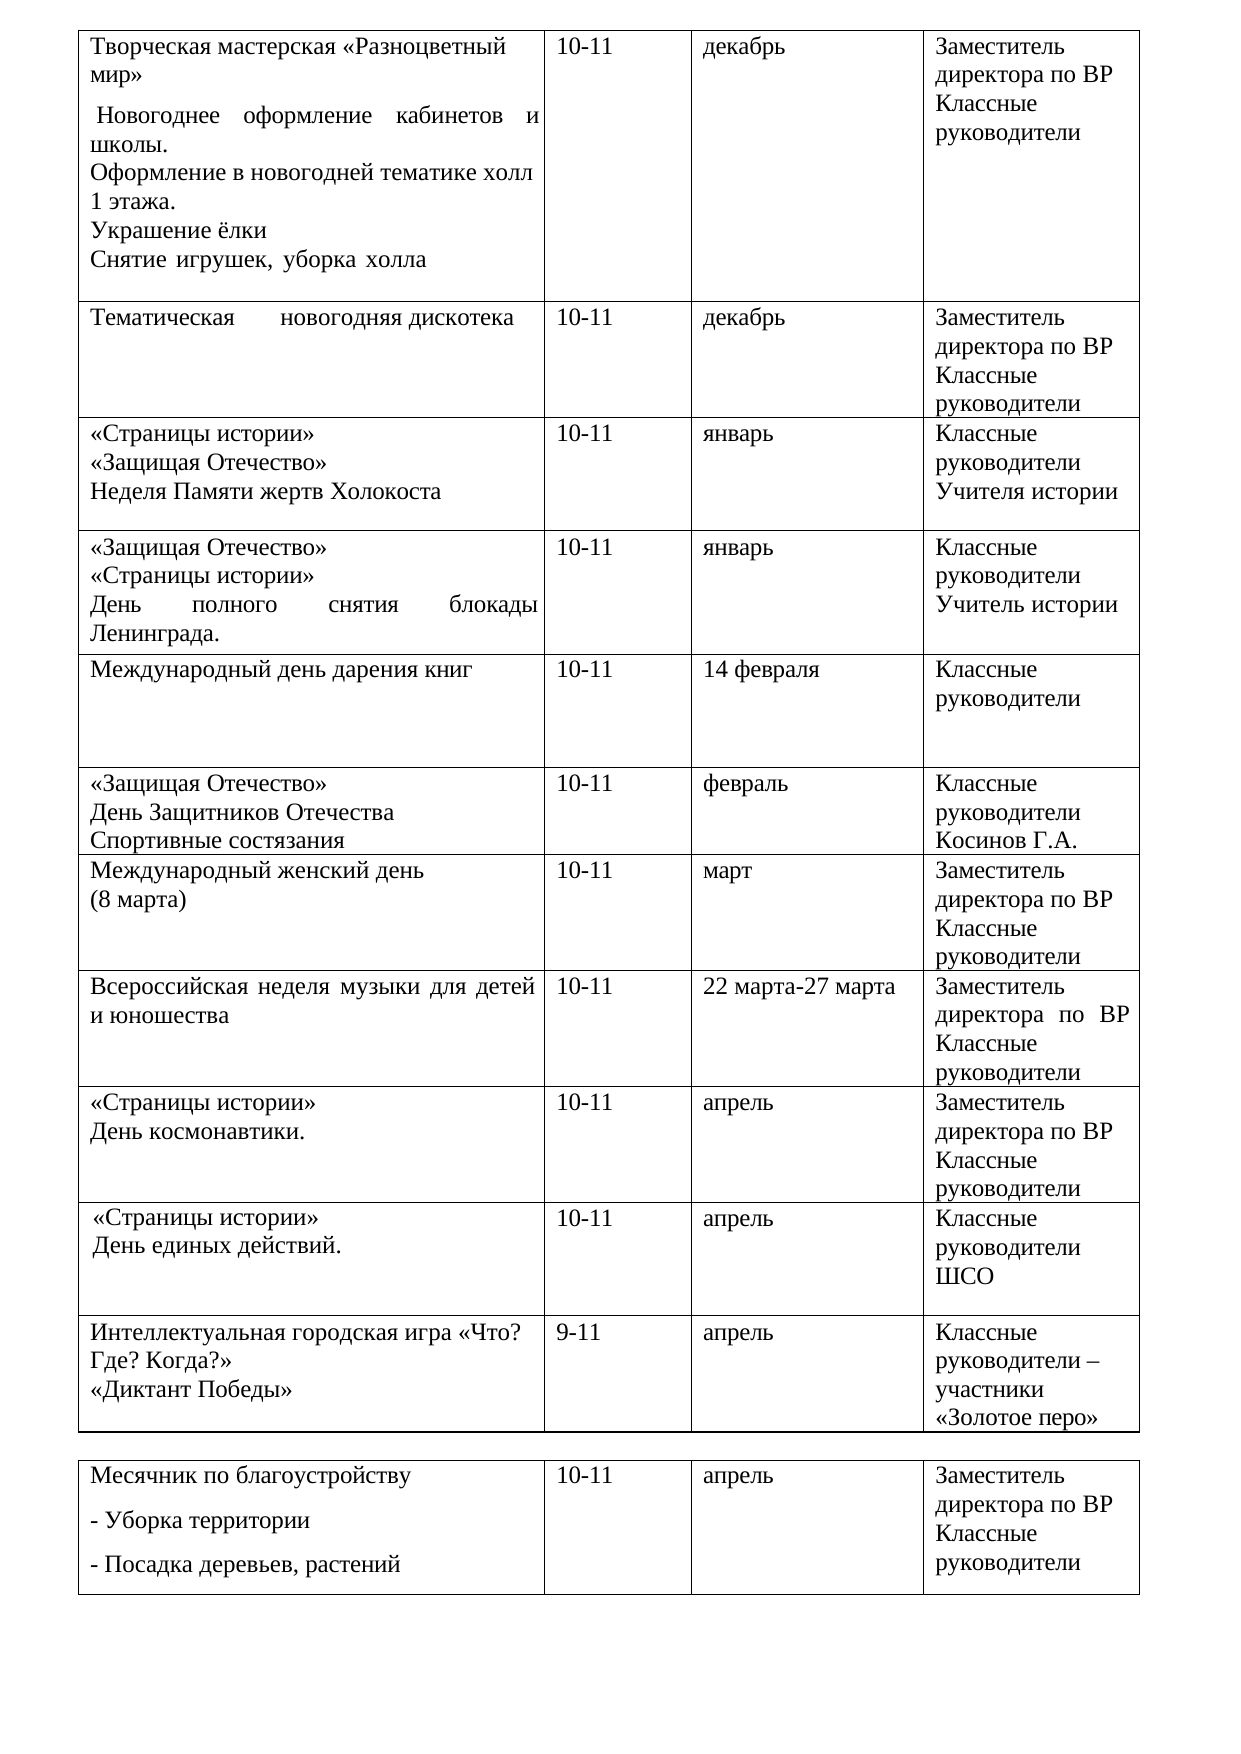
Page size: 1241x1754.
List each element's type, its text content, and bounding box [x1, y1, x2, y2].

table_header апрель [692, 1461, 923, 1594]
table_cell декабрь [692, 31, 923, 301]
table_cell 10-11 [545, 768, 691, 854]
table_cell январь [692, 531, 923, 653]
table_cell 10-11 [545, 655, 691, 767]
table_cell Классные руководители Учителя истории [924, 418, 1139, 530]
table_cell Заместитель директора по ВР Классные руководители [924, 31, 1139, 301]
table_cell март [692, 855, 923, 970]
table_cell январь [692, 418, 923, 530]
table_cell 10-11 [545, 531, 691, 653]
table_cell «Защищая Отечество» «Страницы истории» День полного снятия блокады Ленинграда. [79, 531, 544, 653]
table_cell 9-11 [545, 1316, 691, 1431]
table_header Заместитель директора по ВР Классные руководители [924, 1461, 1139, 1594]
table_cell Заместитель директора по ВР Классные руководители [924, 302, 1139, 417]
table_cell «Страницы истории» «Защищая Отечество» Неделя Памяти жертв Холокоста [79, 418, 544, 530]
table_cell Всероссийская неделя музыки для детей и юношества [79, 971, 544, 1086]
table_cell 10-11 [545, 302, 691, 417]
table_cell Классные руководители –участники «Золотое перо» [924, 1316, 1139, 1431]
table_cell декабрь [692, 302, 923, 417]
table_cell 10-11 [545, 971, 691, 1086]
table_cell Заместитель директора по ВР Классные руководители [924, 855, 1139, 970]
table_cell февраль [692, 768, 923, 854]
table_cell «Страницы истории» День космонавтики. [79, 1087, 544, 1202]
table_cell Заместитель директора по ВР Классные руководители [924, 1087, 1139, 1202]
table_cell Классные руководители Косинов Г.А. [924, 768, 1139, 854]
table_cell Международный женский день (8 марта) [79, 855, 544, 970]
table_cell 10-11 [545, 418, 691, 530]
table_cell Международный день дарения книг [79, 655, 544, 767]
table_cell Классные руководители [924, 655, 1139, 767]
table_cell Классные руководители Учитель истории [924, 531, 1139, 653]
table_cell «Защищая Отечество» День Защитников Отечества Спортивные состязания [79, 768, 544, 854]
table_cell апрель [692, 1316, 923, 1431]
table_cell Тематическая новогодняя дискотека [79, 302, 544, 417]
table_cell апрель [692, 1087, 923, 1202]
table_cell Интеллектуальная городская игра «Что? Где? Когда?» «Диктант Победы» [79, 1316, 544, 1431]
table_cell Заместитель директора по ВР Классные руководители [924, 971, 1139, 1086]
table_cell 22 марта-27 марта [692, 971, 923, 1086]
table_cell Творческая мастерская «Разноцветный мир» Новогоднее оформление кабинетов и школы. Оформление в новогодней тематике холл 1 этажа. Украшение ёлки Снятие игрушек, уборка холла [79, 31, 544, 301]
table_cell 10-11 [545, 855, 691, 970]
table_header 10-11 [545, 1461, 691, 1594]
table_cell 10-11 [545, 1087, 691, 1202]
table_cell «Страницы истории» День единых действий. [79, 1203, 544, 1315]
table_header Месячник по благоустройству Уборка территории Посадка деревьев, растений [79, 1461, 544, 1594]
table_cell 10-11 [545, 1203, 691, 1315]
table_cell Классные руководители ШСО [924, 1203, 1139, 1315]
table_cell 14 февраля [692, 655, 923, 767]
table_cell апрель [692, 1203, 923, 1315]
table_cell 10-11 [545, 31, 691, 301]
